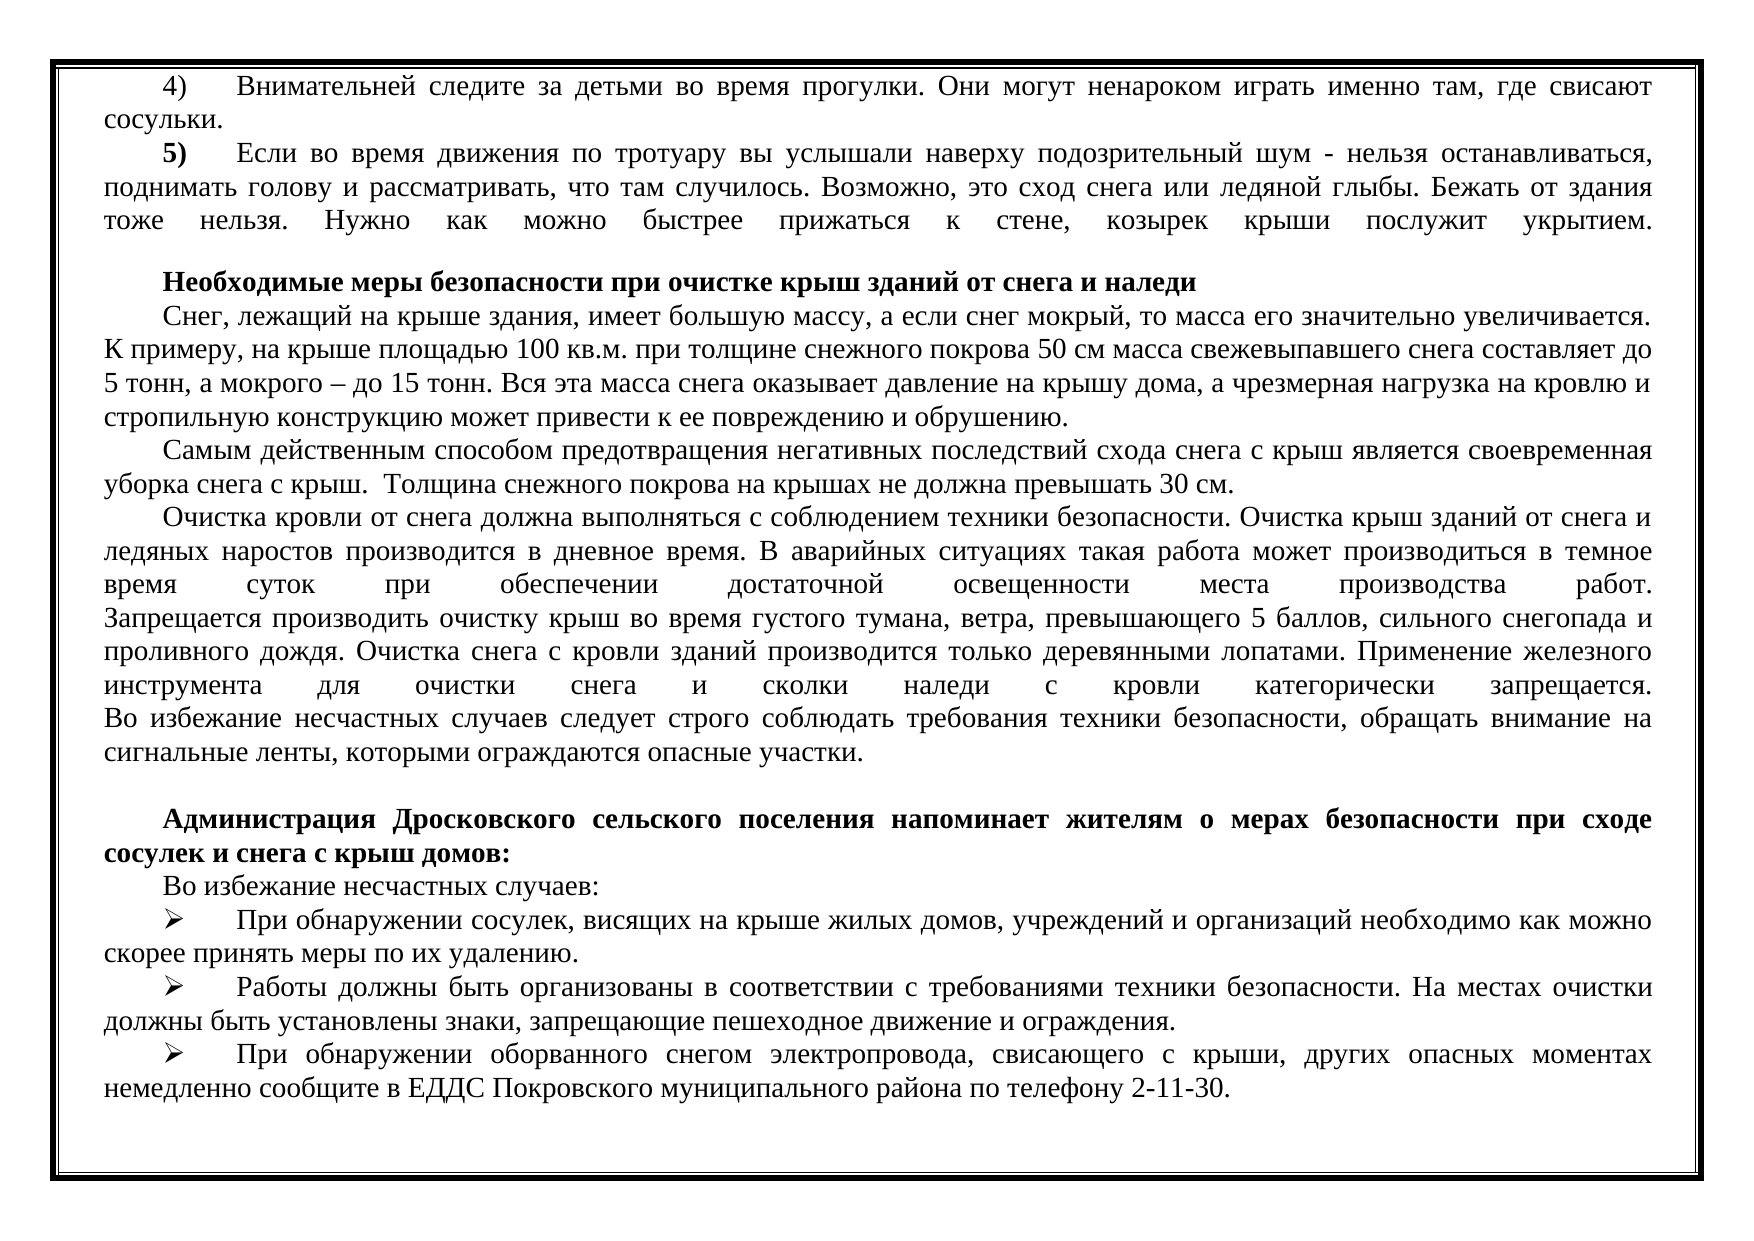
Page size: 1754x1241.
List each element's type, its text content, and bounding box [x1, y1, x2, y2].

text Самым действенным способом предотвращения негативных последствий схода снега с крыш является своевременная уборка снега с крыш. Толщина снежного покрова на крышах не должна превышать 30 см. [103, 432, 1654, 499]
text Снег, лежащий на крыше здания, имеет большую массу, а если снег мокрый, то масса его значительно увеличивается. К примеру, на крыше площадью 100 кв.м. при толщине снежного покрова 50 см масса свежевыпавшего снега составляет до 5 тонн, а мокрого – до 15 тонн. Вся эта масса снега оказывает давление на крышу дома, а чрезмерная нагрузка на кровлю и стропильную конструкцию может привести к ее повреждению и обрушению. [103, 298, 1654, 432]
list При обнаружении сосулек, висящих на крыше жилых домов, учреждений и организаций необходимо как можно скорее принять меры по их удалению. [103, 902, 1654, 969]
list Работы должны быть организованы в соответствии с требованиями техники безопасности. На местах очистки должны быть установлены знаки, запрещающие пешеходное движение и ограждения. [103, 969, 1654, 1036]
text Во избежание несчастных случаев: [103, 868, 1654, 902]
text Необходимые меры безопасности при очистке крыш зданий от снега и наледи [103, 264, 1654, 298]
text Администрация Дросковского сельского поселения напоминает жителям о мерах безопасности при сходе сосулек и снега с крыш домов: [103, 801, 1654, 868]
list Если во время движения по тротуару вы услышали наверху подозрительный шум - нельзя останавливаться, поднимать голову и рассматривать, что там случилось. Возможно, это сход снега или ледяной глыбы. Бежать от здания тоже нельзя. Нужно как можно быстрее прижаться к стене, козырек крыши послужит укрытием. [103, 135, 1654, 264]
text Очистка кровли от снега должна выполняться с соблюдением техники безопасности. Очистка крыш зданий от снега и ледяных наростов производится в дневное время. В аварийных ситуациях такая работа может производиться в темное время суток при обеспечении достаточной освещенности места производства работ. Запрещается производить очистку крыш во время густого тумана, ветра, превышающего 5 баллов, сильного снегопада и проливного дождя. Очистка снега с кровли зданий производится только деревянными лопатами. Применение железного инструмента для очистки снега и сколки наледи с кровли категорически запрещается. Во избежание несчастных случаев следует строго соблюдать требования техники безопасности, обращать внимание на сигнальные ленты, которыми ограждаются опасные участки. [103, 499, 1654, 768]
list Внимательней следите за детьми во время прогулки. Они могут ненароком играть именно там, где свисают сосульки. [103, 69, 1654, 135]
list При обнаружении оборванного снегом электропровода, свисающего с крыши, других опасных моментах немедленно сообщите в ЕДДС Покровского муниципального района по телефону 2-11-30. [103, 1036, 1654, 1103]
